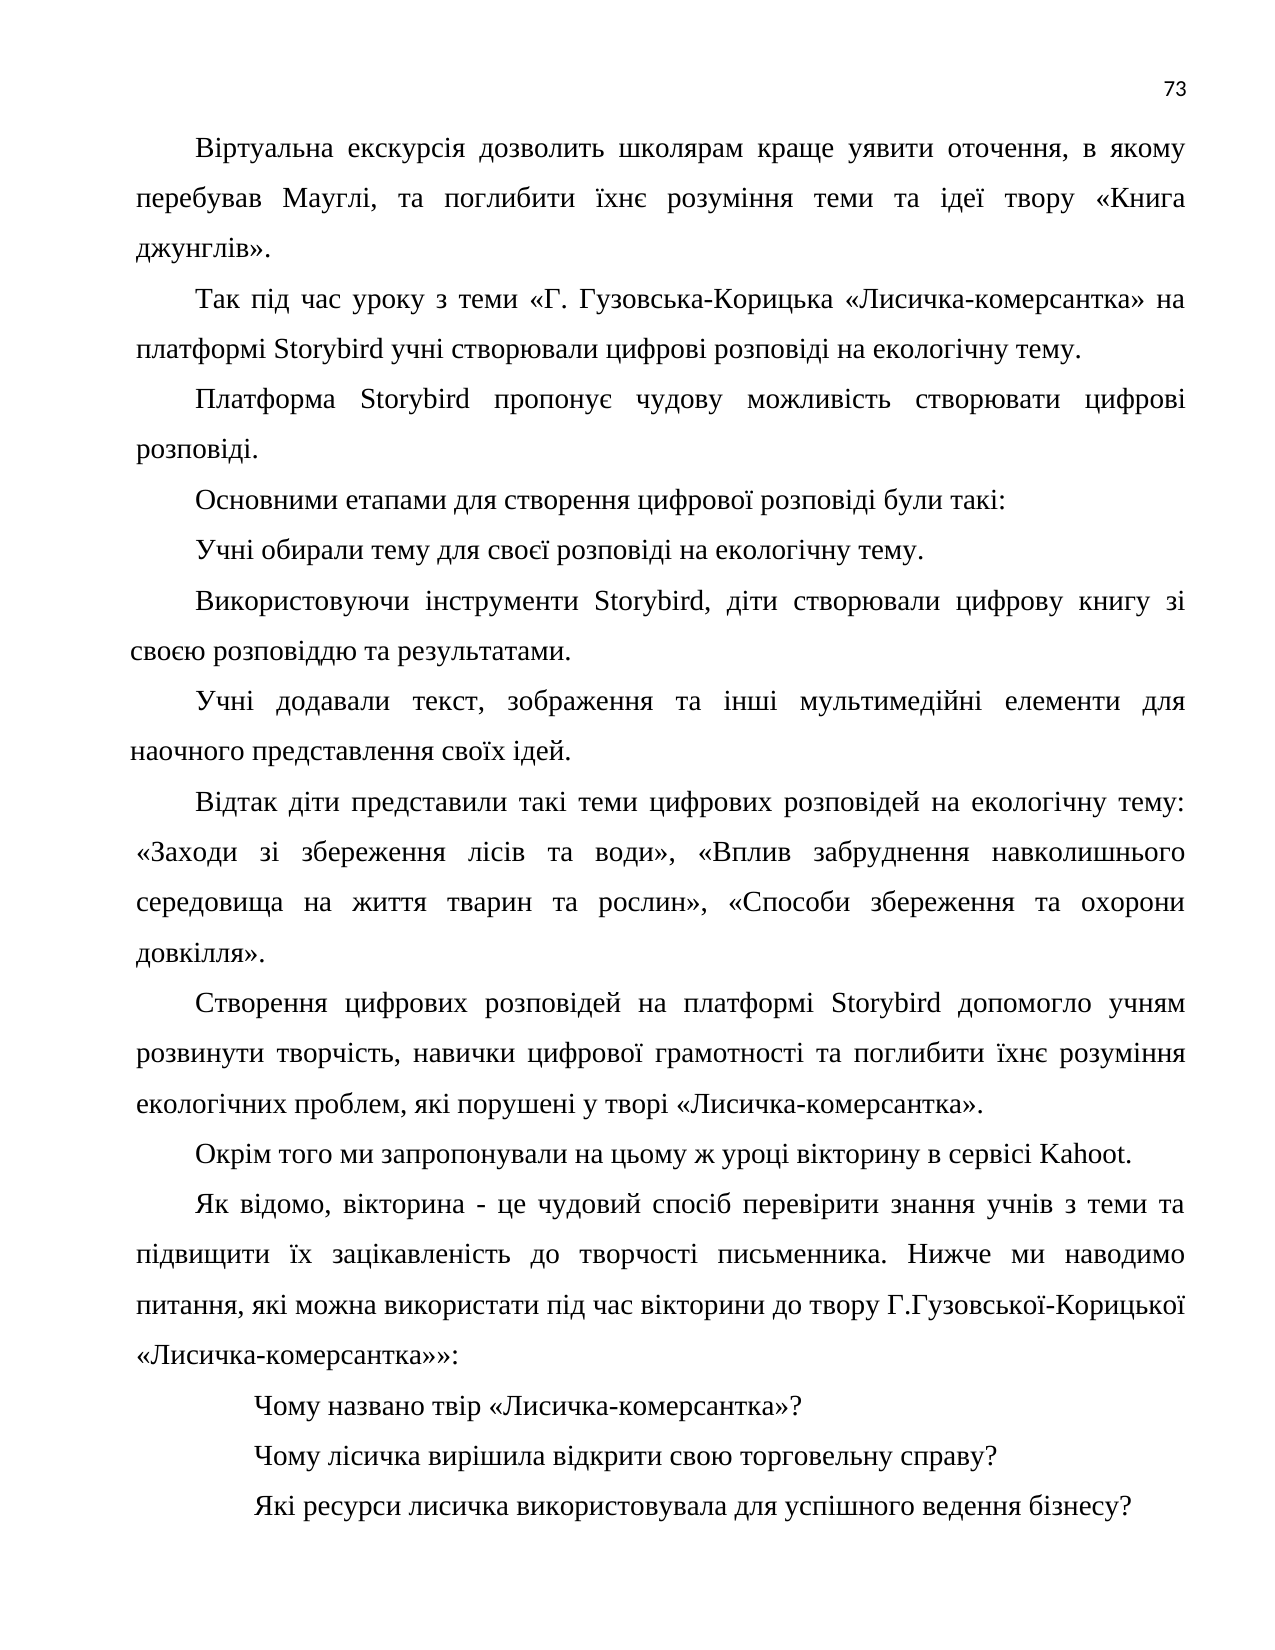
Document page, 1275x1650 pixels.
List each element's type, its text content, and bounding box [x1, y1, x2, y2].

text Платформа Storybird пропонує чудову можливість створювати цифрові розповіді. [136, 381, 1186, 465]
text Учні додавали текст, зображення та інші мультимедійні елементи для наочного представлення своїх ідей. [130, 683, 1186, 767]
text Створення цифрових розповідей на платформі Storybird допомогло учням розвинути творчість, навички цифрової грамотності та поглибити їхнє розуміння екологічних проблем, які порушені у творі «Лисичка-комерсантка». [136, 985, 1186, 1119]
text Як відомо, вікторина - це чудовий спосіб перевірити знання учнів з теми та підвищити їх зацікавленість до творчості письменника. Нижче ми наводимо питання, які можна використати під час вікторини до твору Г.Гузовської-Корицької «Лисичка-комерсантка»»: [136, 1186, 1186, 1371]
text Так під час уроку з теми «Г. Гузовська-Корицька «Лисичка-комерсантка» на платформі Storybird учні створювали цифрові розповіді на екологічну тему. [136, 281, 1186, 364]
text Відтак діти представили такі теми цифрових розповідей на екологічну тему: «Заходи зі збереження лісів та води», «Вплив забруднення навколишнього середовища на життя тварин та рослин», «Способи збереження та охорони довкілля». [136, 784, 1186, 968]
text Використовуючи інструменти Storybird, діти створювали цифрову книгу зі своєю розповіддю та результатами. [130, 583, 1186, 666]
text Віртуальна екскурсія дозволить школярам краще уявити оточення, в якому перебував Мауглі, та поглибити їхнє розуміння теми та ідеї твору «Книга джунглів». [136, 130, 1186, 264]
text Основними етапами для створення цифрової розповіді були такі: [136, 482, 1186, 516]
text Чому лісичка вирішила відкрити свою торговельну справу? [254, 1438, 1186, 1471]
text Окрім того ми запропонували на цьому ж уроці вікторину в сервісі Kahoot. [136, 1136, 1186, 1169]
text Учні обирали тему для своєї розповіді на екологічну тему. [130, 532, 1186, 566]
text Чому названо твір «Лисичка-комерсантка»? [254, 1388, 1186, 1421]
text Які ресурси лисичка використовувала для успішного ведення бізнесу? [254, 1488, 1186, 1522]
